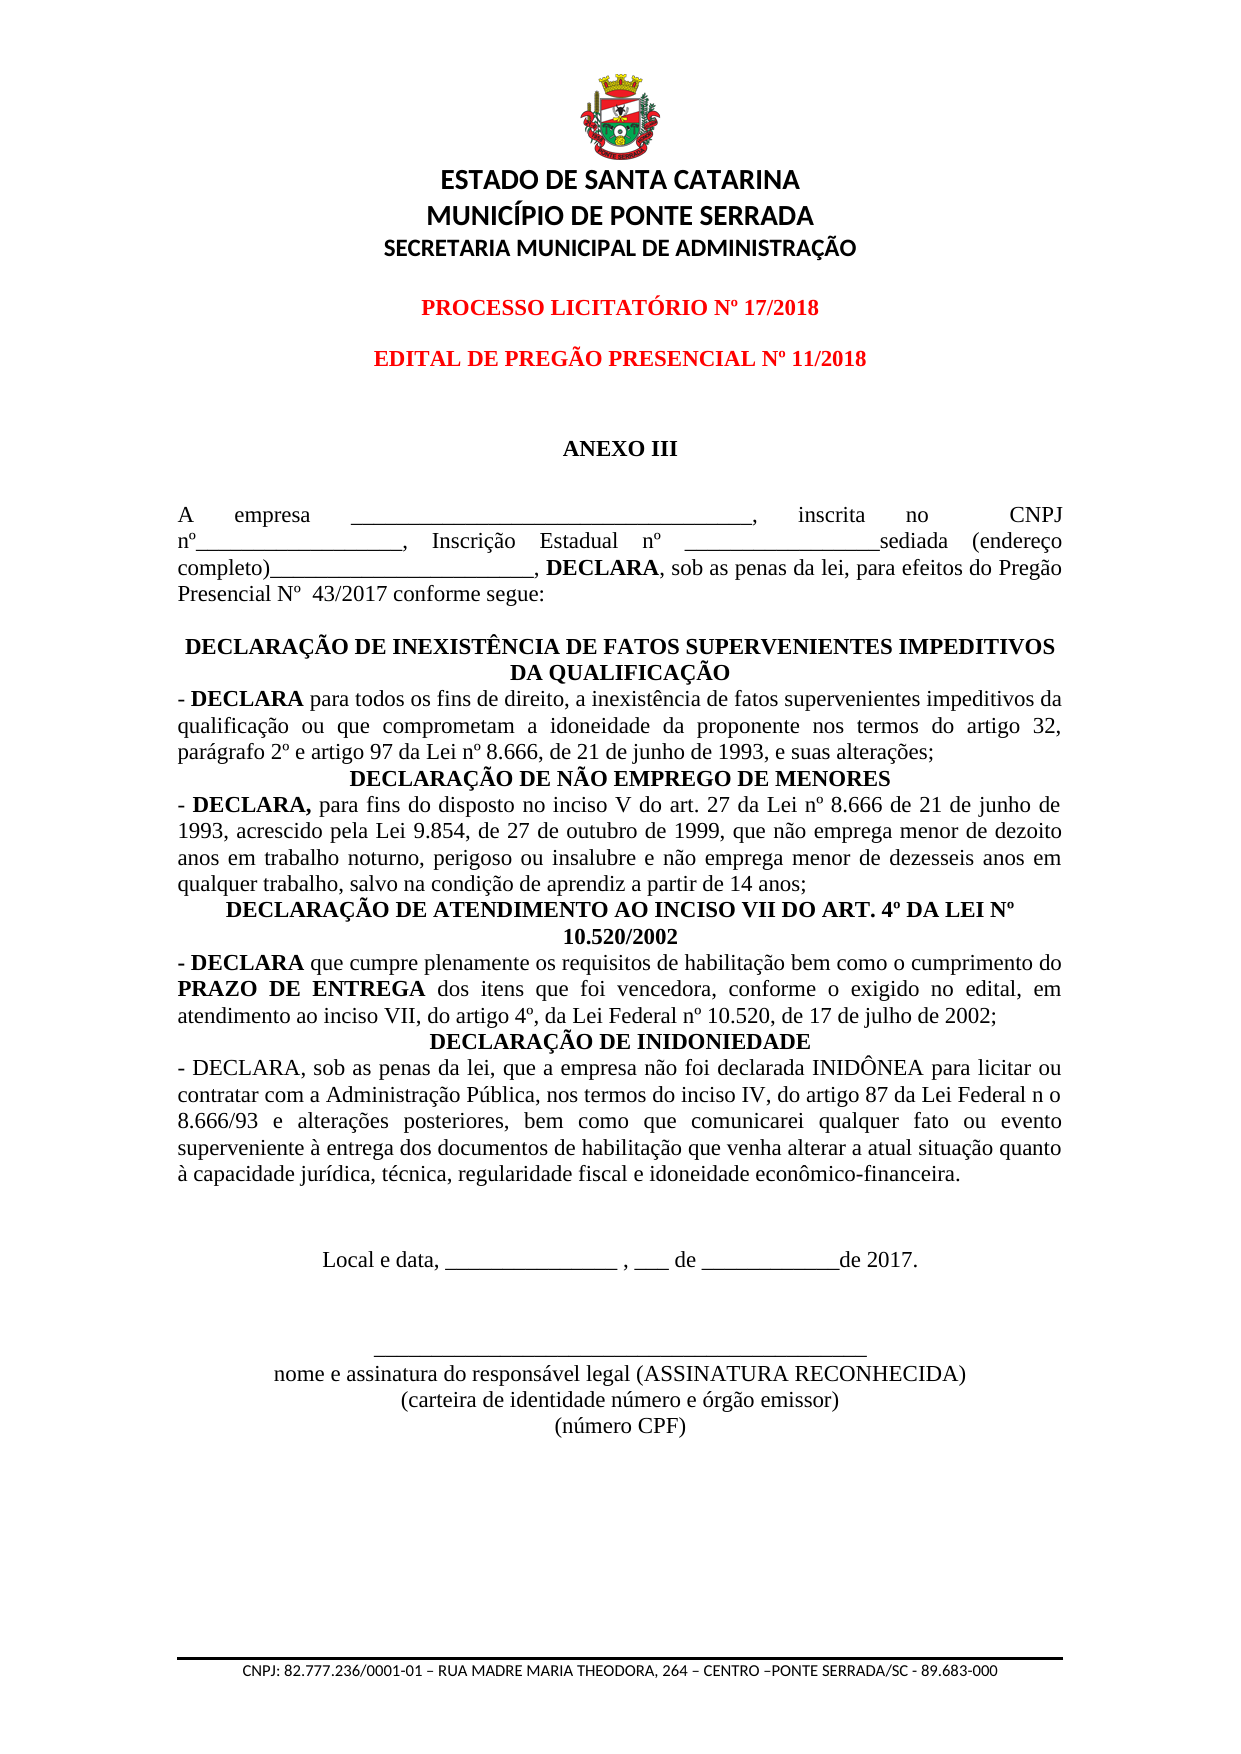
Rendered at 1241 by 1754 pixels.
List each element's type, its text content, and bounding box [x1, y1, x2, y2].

text DECLARAÇÃO DE INEXISTÊNCIA DE FATOS SUPERVENIENTES IMPEDITIVOS DA QUALIFICAÇÃO [177, 633, 1063, 686]
text nome e assinatura do responsável legal (ASSINATURA RECONHECIDA) [177, 1359, 1063, 1386]
text (número CPF) [177, 1412, 1063, 1439]
text - DECLARA, para fins do disposto no inciso V do art. 27 da Lei nº 8.666 de 21 de junho de 1993, acrescido pela Lei 9.854, de 27 de outubro de 1999, que não emprega menor de dezoito anos em trabalho noturno, perigoso ou insalubre e não emprega menor de dezesseis anos em qualquer trabalho, salvo na condição de aprendiz a partir de 14 anos; [177, 791, 1063, 896]
text DECLARAÇÃO DE NÃO EMPREGO DE MENORES [177, 764, 1063, 791]
text ___________________________________________ [177, 1333, 1063, 1359]
text A empresa ___________________________________, inscrita no CNPJ nº__________________, Inscrição Estadual nº _________________sediada (endereço completo)_______________________, DECLARA, sob as penas da lei, para efeitos do Pregão Presencial Nº 43/2017 conforme segue: [177, 501, 1063, 606]
text - DECLARA, sob as penas da lei, que a empresa não foi declarada INIDÔNEA para licitar ou contratar com a Administração Pública, nos termos do inciso IV, do artigo 87 da Lei Federal n o 8.666/93 e alterações posteriores, bem como que comunicarei qualquer fato ou evento superveniente à entrega dos documentos de habilitação que venha alterar a atual situação quanto à capacidade jurídica, técnica, regularidade fiscal e idoneidade econômico-financeira. [177, 1054, 1063, 1186]
text - DECLARA que cumpre plenamente os requisitos de habilitação bem como o cumprimento do PRAZO DE ENTREGA dos itens que foi vencedora, conforme o exigido no edital, em atendimento ao inciso VII, do artigo 4º, da Lei Federal nº 10.520, de 17 de julho de 2002; [177, 949, 1063, 1028]
text ANEXO III [177, 435, 1063, 462]
picture [580, 73, 661, 162]
text EDITAL DE PREGÃO PRESENCIAL Nº 11/2018 [177, 344, 1063, 371]
text PROCESSO LICITATÓRIO Nº 17/2018 [177, 293, 1063, 320]
text (carteira de identidade número e órgão emissor) [177, 1386, 1063, 1412]
subtitle DECLARAÇÃO DE ATENDIMENTO AO INCISO VII DO ART. 4º DA LEI Nº 10.520/2002 [177, 896, 1063, 949]
text DECLARAÇÃO DE INIDONIEDADE [177, 1028, 1063, 1054]
text Local e data, _______________ , ___ de ____________de 2017. [177, 1247, 1063, 1273]
text - DECLARA para todos os fins de direito, a inexistência de fatos supervenientes impeditivos da qualificação ou que comprometam a idoneidade da proponente nos termos do artigo 32, parágrafo 2º e artigo 97 da Lei nº 8.666, de 21 de junho de 1993, e suas alterações; [177, 686, 1063, 764]
